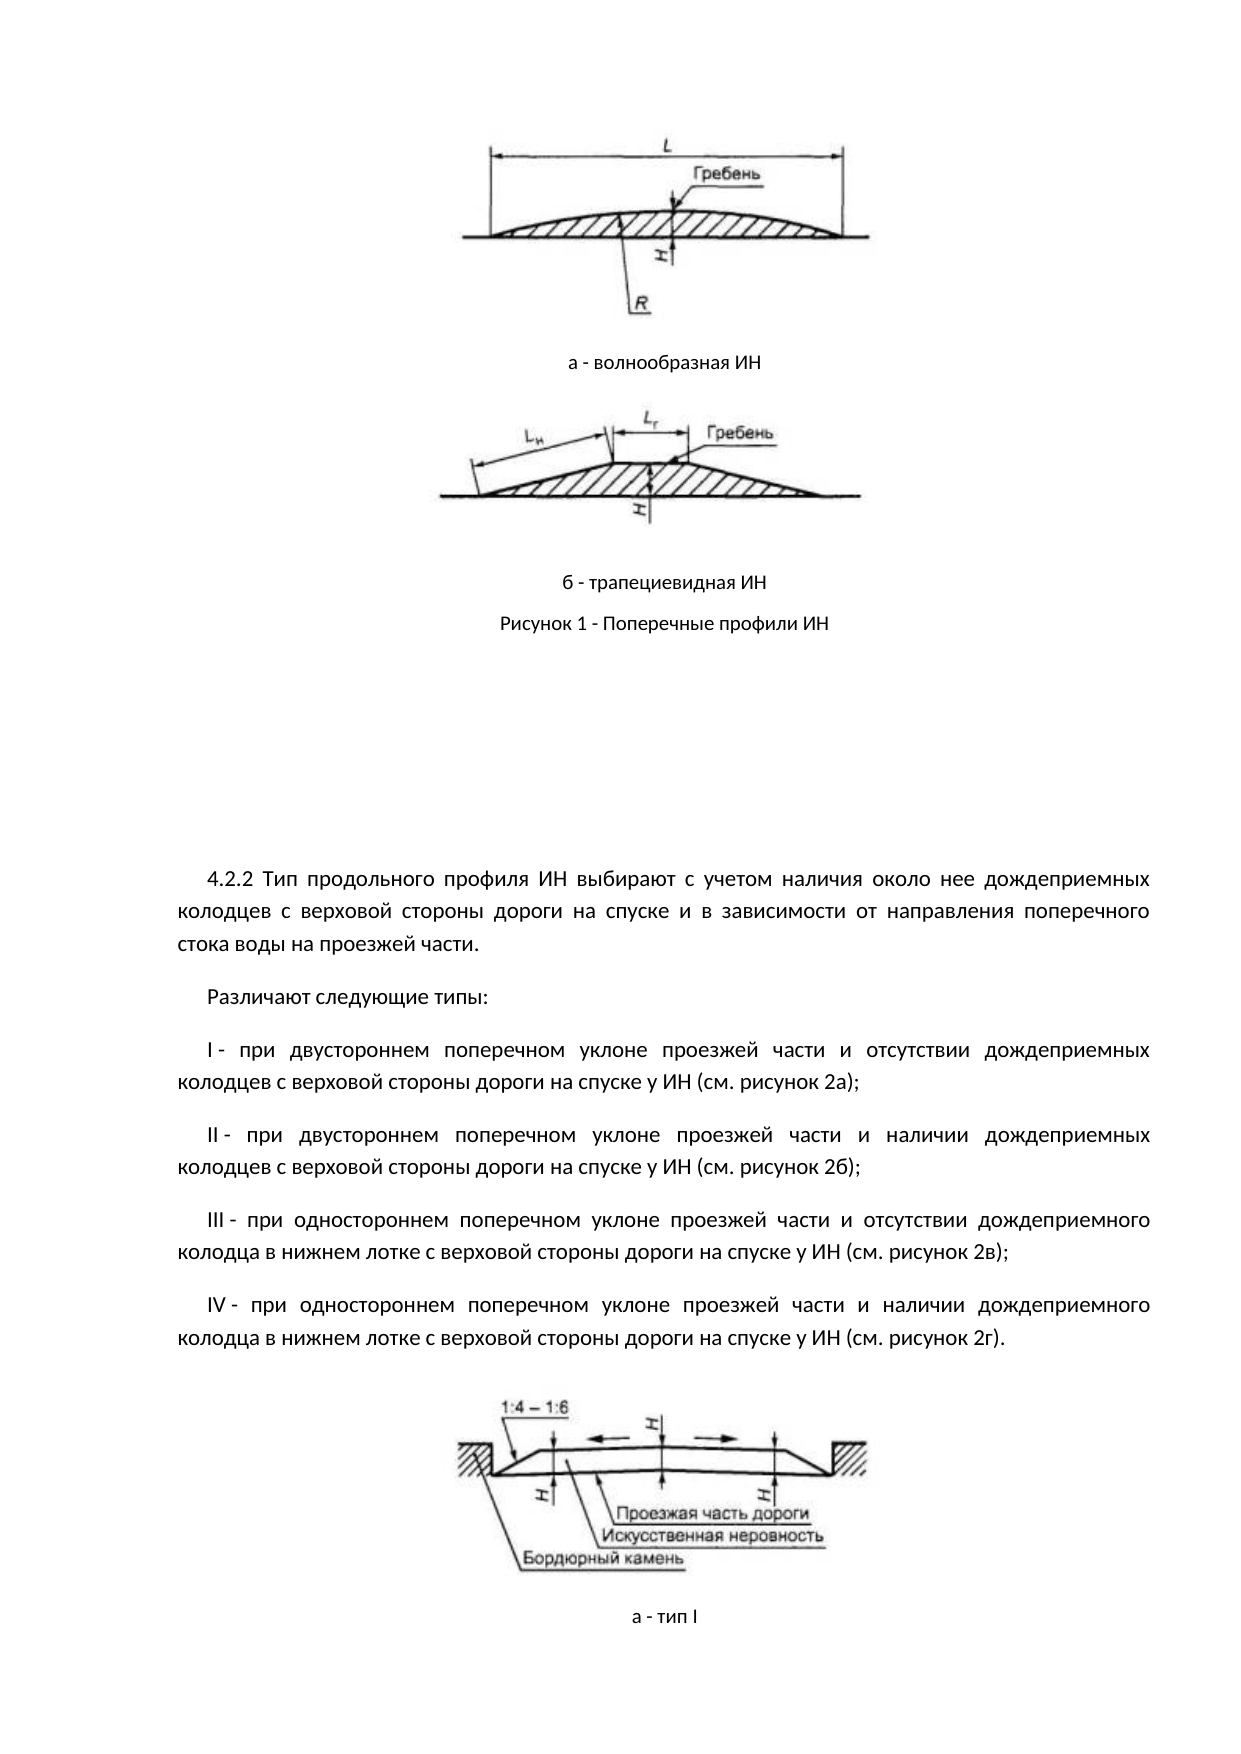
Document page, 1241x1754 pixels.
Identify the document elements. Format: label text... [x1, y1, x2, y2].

picture [428, 390, 901, 553]
picture [439, 118, 890, 333]
text Различают следующие типы: [177, 982, 1152, 1010]
text 4.2.2 Тип продольного профиля ИН выбирают с учетом наличия около нее дождеприемных колодцев с верховой стороны дороги на спуске и в зависимости от направления поперечного стока воды на проезжей части. [177, 864, 1152, 957]
text III - при одностороннем поперечном уклоне проезжей части и отсутствии дождеприемного колодца в нижнем лотке с верховой стороны дороги на спуске у ИН (см. рисунок 2в); [177, 1205, 1152, 1265]
text а - волнообразная ИН [177, 349, 1152, 374]
picture [430, 1375, 899, 1587]
text а - тип I [177, 1603, 1152, 1628]
text II - при двустороннем поперечном уклоне проезжей части и наличии дождеприемных колодцев с верховой стороны дороги на спуске у ИН (см. рисунок 2б); [177, 1120, 1152, 1180]
text б - трапециевидная ИН [177, 569, 1152, 594]
text IV - при одностороннем поперечном уклоне проезжей части и наличии дождеприемного колодца в нижнем лотке с верховой стороны дороги на спуске у ИН (см. рисунок 2г). [177, 1290, 1152, 1351]
text Рисунок 1 - Поперечные профили ИН [177, 611, 1152, 636]
text I - при двустороннем поперечном уклоне проезжей части и отсутствии дождеприемных колодцев с верховой стороны дороги на спуске у ИН (см. рисунок 2а); [177, 1035, 1152, 1095]
